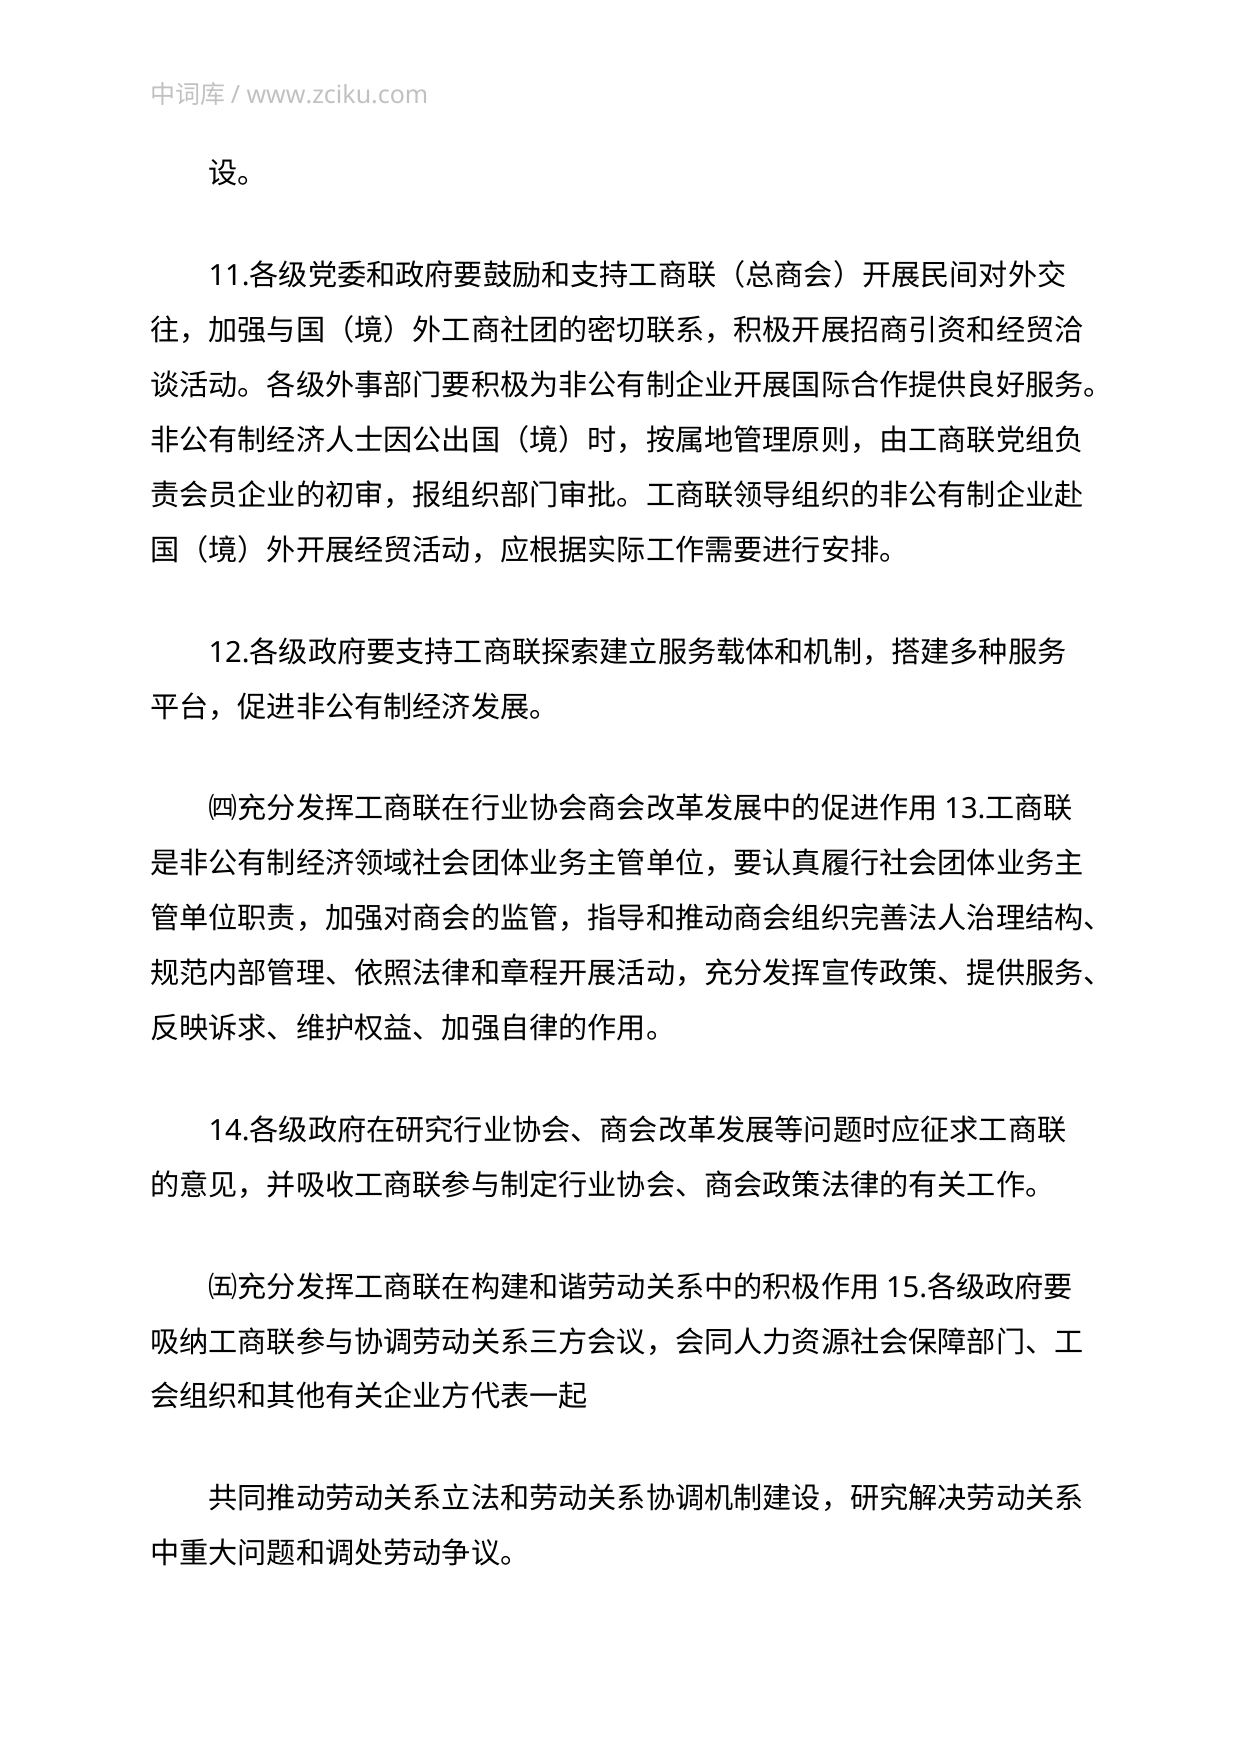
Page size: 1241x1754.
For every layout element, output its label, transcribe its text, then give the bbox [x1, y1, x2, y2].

text 14.各级政府在研究行业协会、商会改革发展等问题时应征求工商联的意见，并吸收工商联参与制定行业协会、商会政策法律的有关工作。 [150, 1106, 1090, 1204]
text 12.各级政府要支持工商联探索建立服务载体和机制，搭建多种服务平台，促进非公有制经济发展。 [150, 628, 1090, 725]
text 11.各级党委和政府要鼓励和支持工商联（总商会）开展民间对外交往，加强与国（境）外工商社团的密切联系，积极开展招商引资和经贸洽谈活动。各级外事部门要积极为非公有制企业开展国际合作提供良好服务。非公有制经济人士因公出国（境）时，按属地管理原则，由工商联党组负责会员企业的初审，报组织部门审批。工商联领导组织的非公有制企业赴国（境）外开展经贸活动，应根据实际工作需要进行安排。 [150, 252, 1090, 569]
text ㈣充分发挥工商联在行业协会商会改革发展中的促进作用 13.工商联是非公有制经济领域社会团体业务主管单位，要认真履行社会团体业务主管单位职责，加强对商会的监管，指导和推动商会组织完善法人治理结构、规范内部管理、依照法律和章程开展活动，充分发挥宣传政策、提供服务、反映诉求、维护权益、加强自律的作用。 [150, 785, 1090, 1047]
text ㈤充分发挥工商联在构建和谐劳动关系中的积极作用 15.各级政府要吸纳工商联参与协调劳动关系三方会议，会同人力资源社会保障部门、工会组织和其他有关企业方代表一起 [150, 1263, 1090, 1415]
text 设。 [150, 150, 1090, 192]
text 共同推动劳动关系立法和劳动关系协调机制建设，研究解决劳动关系中重大问题和调处劳动争议。 [150, 1475, 1090, 1572]
